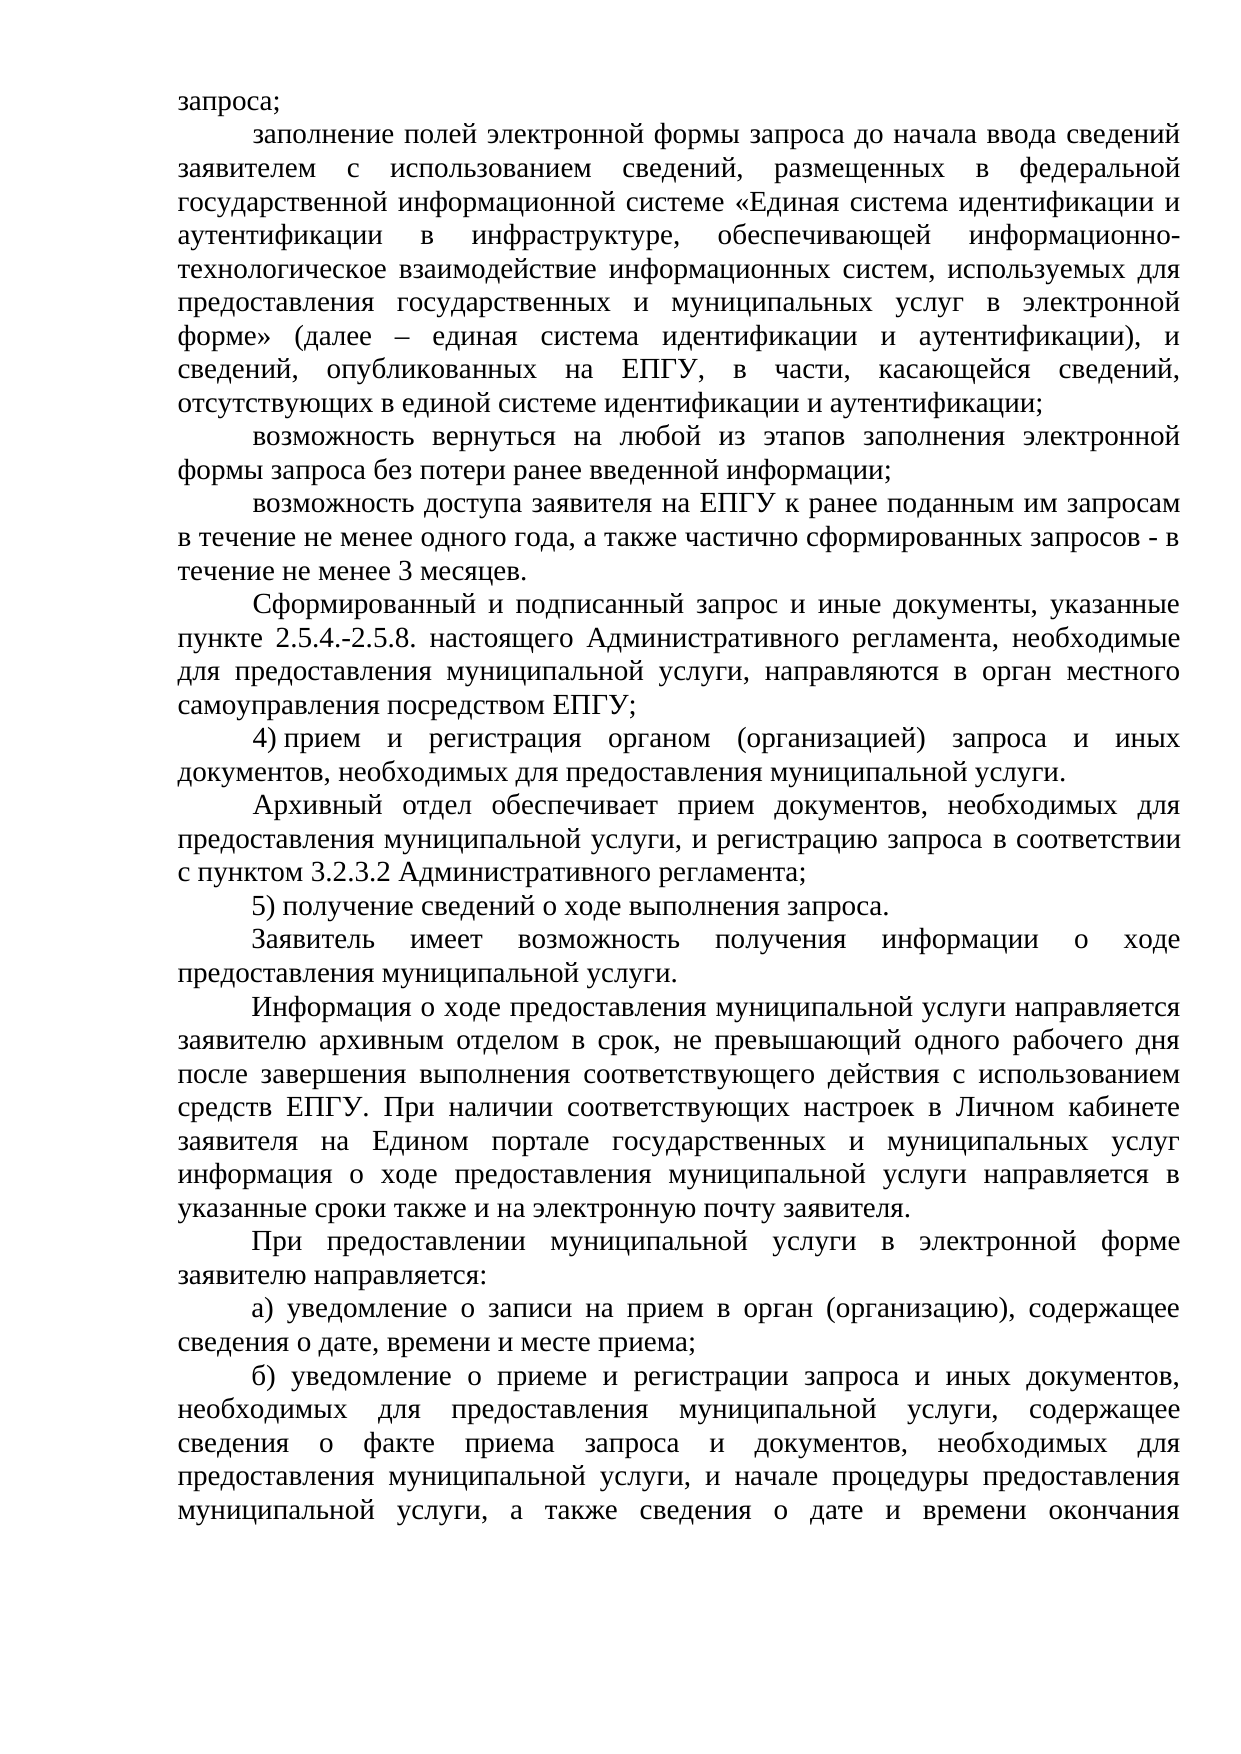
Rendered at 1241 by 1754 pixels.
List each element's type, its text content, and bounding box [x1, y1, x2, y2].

text При предоставлении муниципальной услуги в электронной форме заявителю направляется: [177, 1223, 1181, 1291]
text Архивный отдел обеспечивает прием документов, необходимых для предоставления муниципальной услуги, и регистрацию запроса в соответствии с пунктом 3.2.3.2 Административного регламента; [177, 787, 1181, 888]
text запроса; [177, 83, 1181, 117]
text 5) получение сведений о ходе выполнения запроса. [177, 888, 1181, 922]
text Информация о ходе предоставления муниципальной услуги направляется заявителю архивным отделом в срок, не превышающий одного рабочего дня после завершения выполнения соответствующего действия с использованием средств ЕПГУ. При наличии соответствующих настроек в Личном кабинете заявителя на Едином портале государственных и муниципальных услуг информация о ходе предоставления муниципальной услуги направляется в указанные сроки также и на электронную почту заявителя. [177, 989, 1181, 1223]
text Заявитель имеет возможность получения информации о ходе предоставления муниципальной услуги. [177, 922, 1181, 989]
text возможность вернуться на любой из этапов заполнения электронной формы запроса без потери ранее введенной информации; [177, 418, 1181, 486]
text Сформированный и подписанный запрос и иные документы, указанные пункте 2.5.4.-2.5.8. настоящего Административного регламента, необходимые для предоставления муниципальной услуги, направляются в орган местного самоуправления посредством ЕПГУ; [177, 586, 1181, 720]
text а) уведомление о записи на прием в орган (организацию), содержащее сведения о дате, времени и месте приема; [177, 1291, 1181, 1358]
text 4) прием и регистрация органом (организацией) запроса и иных документов, необходимых для предоставления муниципальной услуги. [177, 720, 1181, 787]
text б) уведомление о приеме и регистрации запроса и иных документов, необходимых для предоставления муниципальной услуги, содержащее сведения о факте приема запроса и документов, необходимых для предоставления муниципальной услуги, и начале процедуры предоставления муниципальной услуги, а также сведения о дате и времени окончания [177, 1358, 1181, 1525]
text возможность доступа заявителя на ЕПГУ к ранее поданным им запросам в течение не менее одного года, а также частично сформированных запросов - в течение не менее 3 месяцев. [177, 486, 1181, 586]
text заполнение полей электронной формы запроса до начала ввода сведений заявителем с использованием сведений, размещенных в федеральной государственной информационной системе «Единая система идентификации и аутентификации в инфраструктуре, обеспечивающей информационно-технологическое взаимодействие информационных систем, используемых для предоставления государственных и муниципальных услуг в электронной форме» (далее – единая система идентификации и аутентификации), и сведений, опубликованных на ЕПГУ, в части, касающейся сведений, отсутствующих в единой системе идентификации и аутентификации; [177, 117, 1181, 418]
